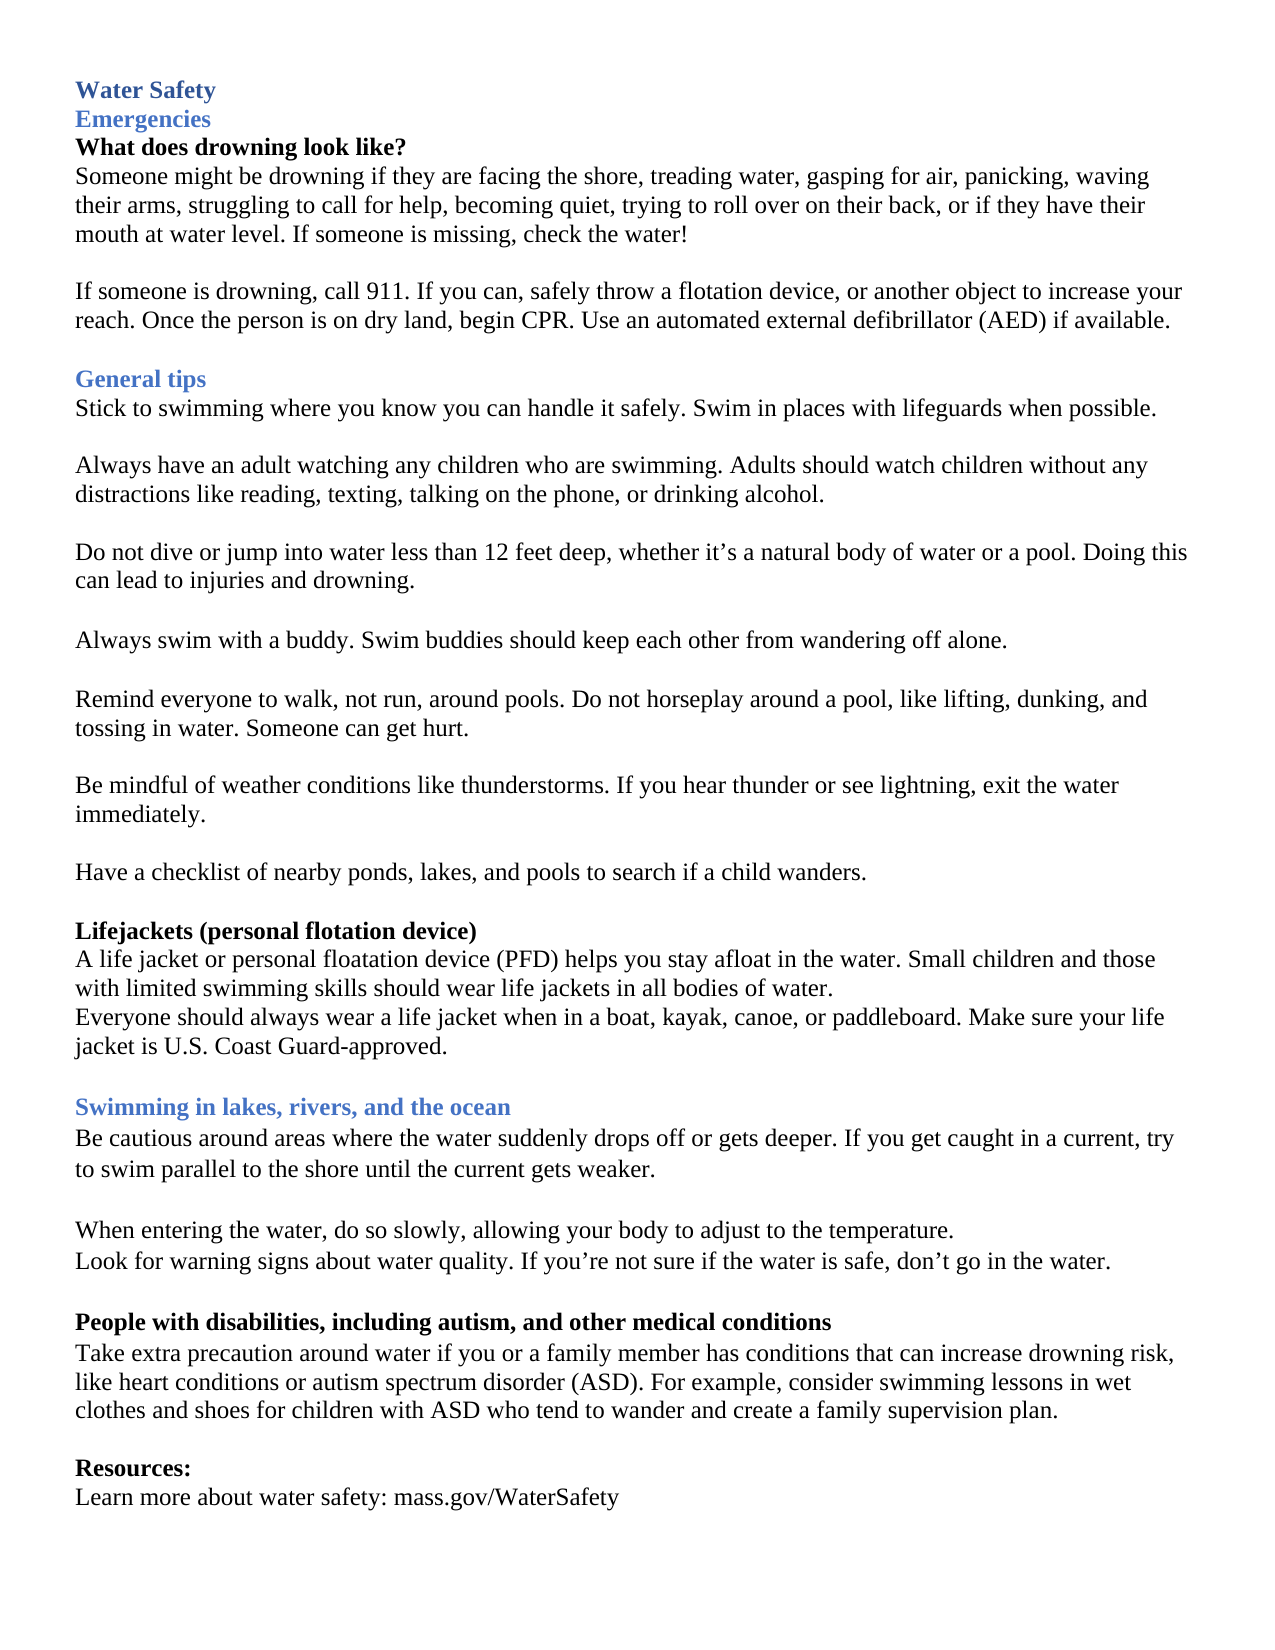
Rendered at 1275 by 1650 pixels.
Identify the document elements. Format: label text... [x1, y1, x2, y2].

text Someone might be drowning if they are facing the shore, treading water, gasping for air, panicking, waving their arms, struggling to call for help, becoming quiet, trying to roll over on their back, or if they have their mouth at water level. If someone is missing, check the water! [75, 161, 1200, 247]
text Emergencies [75, 104, 1200, 132]
text Water Safety [75, 75, 1200, 104]
text People with disabilities, including autism, and other medical conditions [75, 1307, 1200, 1336]
text Learn more about water safety: mass.gov/WaterSafety [75, 1482, 1200, 1511]
text Look for warning signs about water quality. If you’re not sure if the water is safe, don’t go in the water. [75, 1246, 1200, 1274]
text Have a checklist of nearby ponds, lakes, and pools to search if a child wanders. [75, 857, 1200, 885]
text Be cautious around areas where the water suddenly drops off or gets deeper. If you get caught in a current, try to swim parallel to the shore until the current gets weaker. [75, 1123, 1200, 1182]
text What does drowning look like? [75, 132, 1200, 161]
text If someone is drowning, call 911. If you can, safely throw a flotation device, or another object to increase your reach. Once the person is on dry land, begin CPR. Use an automated external defibrillator (AED) if available. [75, 276, 1200, 334]
text Stick to swimming where you know you can handle it safely. Swim in places with lifeguards when possible. [75, 393, 1200, 422]
text Take extra precaution around water if you or a family member has conditions that can increase drowning risk, like heart conditions or autism spectrum disorder (ASD). For example, consider swimming lessons in wet clothes and shoes for children with ASD who tend to wander and create a family supervision plan. [75, 1338, 1200, 1424]
text Do not dive or jump into water less than 12 feet deep, whether it’s a natural body of water or a pool. Doing this can lead to injuries and drowning. [75, 537, 1200, 594]
text Lifejackets (personal flotation device) [75, 916, 1200, 944]
text When entering the water, do so slowly, allowing your body to adjust to the temperature. [75, 1215, 1200, 1244]
text Be mindful of weather conditions like thunderstorms. If you hear thunder or see lightning, exit the water immediately. [75, 770, 1200, 828]
text Always swim with a buddy. Swim buddies should keep each other from wandering off alone. [75, 625, 1200, 653]
text Resources: [75, 1453, 1200, 1482]
text Everyone should always wear a life jacket when in a boat, kayak, canoe, or paddleboard. Make sure your life jacket is U.S. Coast Guard-approved. [75, 1002, 1200, 1059]
text General tips [75, 364, 1200, 393]
text Always have an adult watching any children who are swimming. Adults should watch children without any distractions like reading, texting, talking on the phone, or drinking alcohol. [75, 451, 1200, 508]
text A life jacket or personal floatation device (PFD) helps you stay afloat in the water. Small children and those with limited swimming skills should wear life jackets in all bodies of water. [75, 944, 1200, 1002]
text Remind everyone to walk, not run, around pools. Do not horseplay around a pool, like lifting, dunking, and tossing in water. Someone can get hurt. [75, 684, 1200, 742]
text Swimming in lakes, rivers, and the ocean [75, 1092, 1200, 1121]
